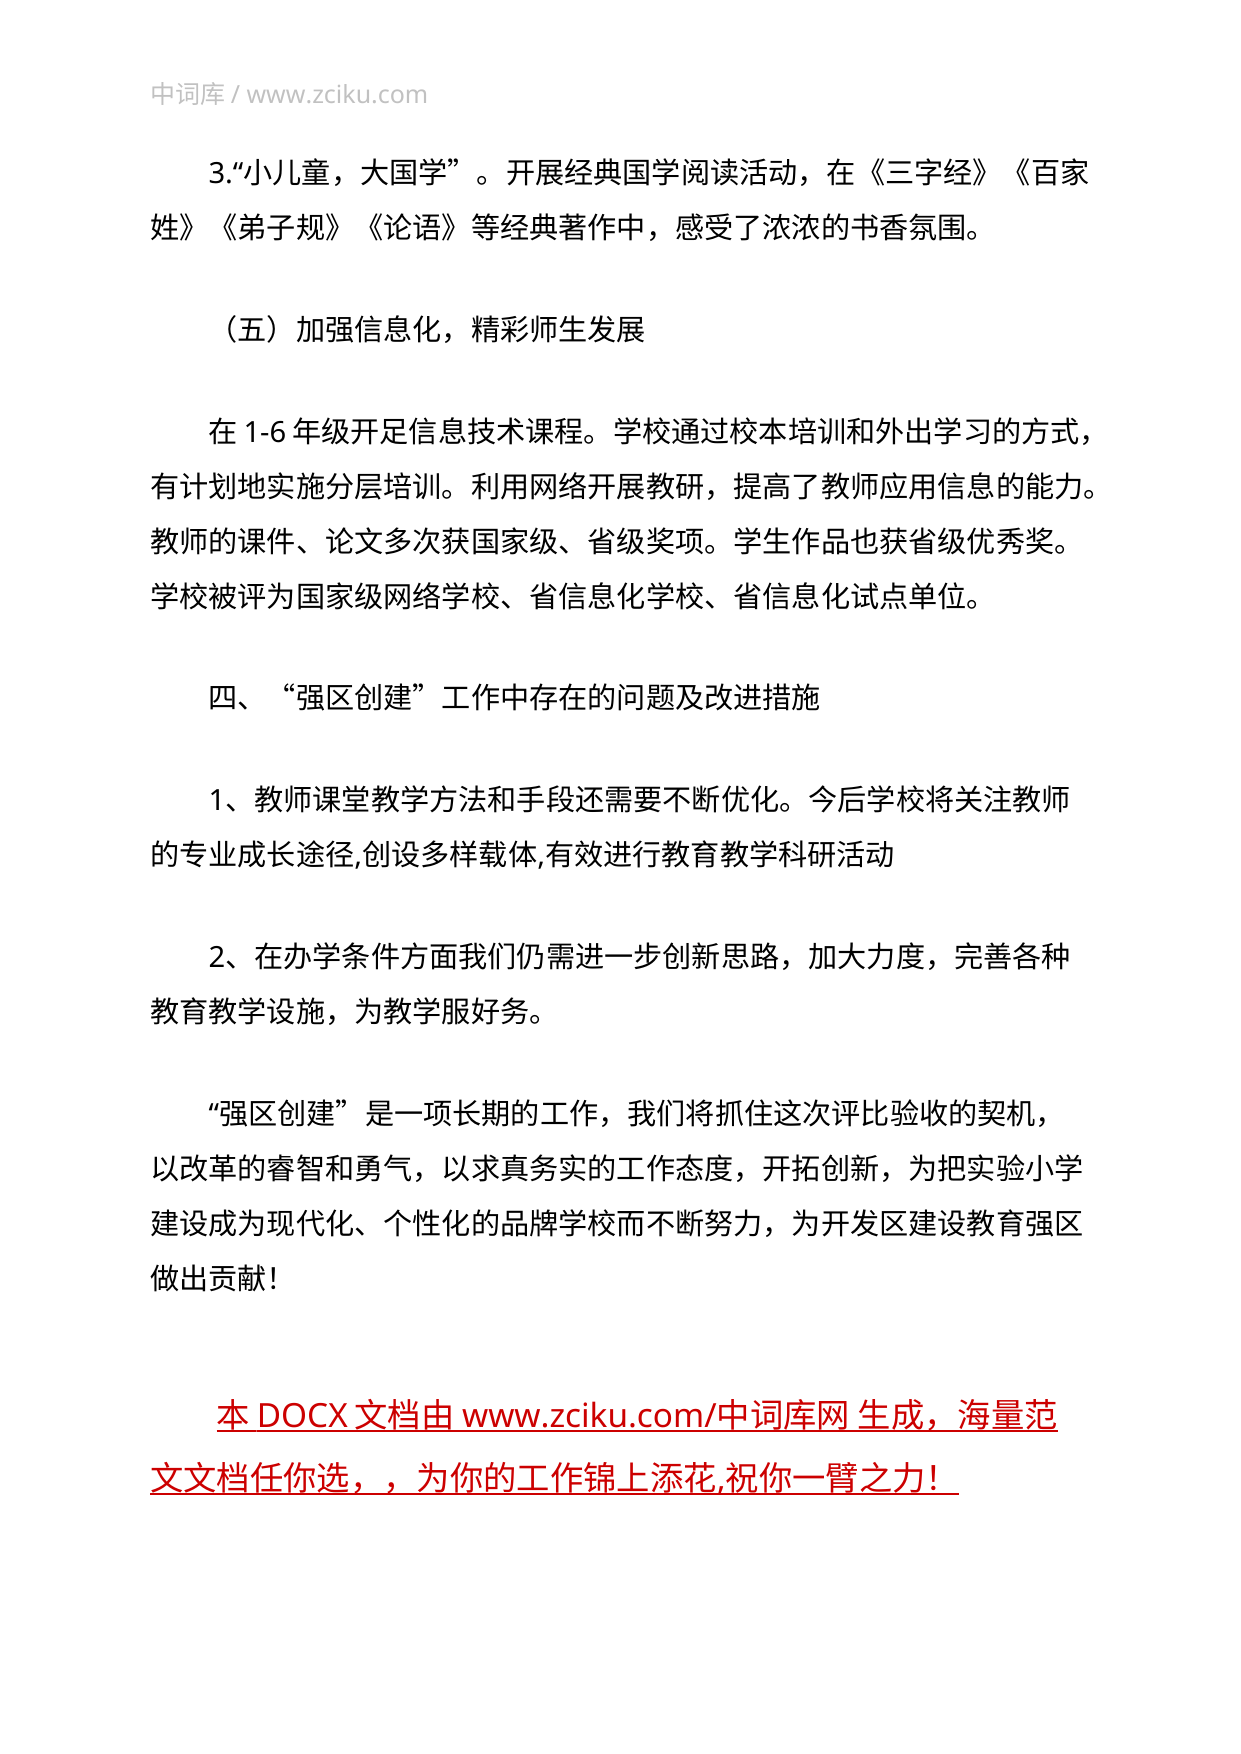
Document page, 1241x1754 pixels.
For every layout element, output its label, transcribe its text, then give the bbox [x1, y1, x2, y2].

text 四、“强区创建”工作中存在的问题及改进措施 [150, 675, 1090, 717]
text 在1-6年级开足信息技术课程。学校通过校本培训和外出学习的方式，有计划地实施分层培训。利用网络开展教研，提高了教师应用信息的能力。教师的课件、论文多次获国家级、省级奖项。学生作品也获省级优秀奖。学校被评为国家级网络学校、省信息化学校、省信息化试点单位。 [150, 408, 1090, 616]
text 本DOCX文档由 www.zciku.com/中词库网 生成，海量范文文档任你选，，为你的工作锦上添花,祝你一臂之力！ [150, 1388, 1090, 1500]
text 3.“小儿童，大国学”。开展经典国学阅读活动，在《三字经》《百家姓》《弟子规》《论语》等经典著作中，感受了浓浓的书香氛围。 [150, 150, 1090, 247]
text 1、教师课堂教学方法和手段还需要不断优化。今后学校将关注教师的专业成长途径,创设多样载体,有效进行教育教学科研活动 [150, 777, 1090, 874]
text （五）加强信息化，精彩师生发展 [150, 307, 1090, 349]
text 2、在办学条件方面我们仍需进一步创新思路，加大力度，完善各种教育教学设施，为教学服好务。 [150, 934, 1090, 1031]
text “强区创建”是一项长期的工作，我们将抓住这次评比验收的契机，以改革的睿智和勇气，以求真务实的工作态度，开拓创新，为把实验小学建设成为现代化、个性化的品牌学校而不断努力，为开发区建设教育强区做出贡献！ [150, 1091, 1090, 1298]
